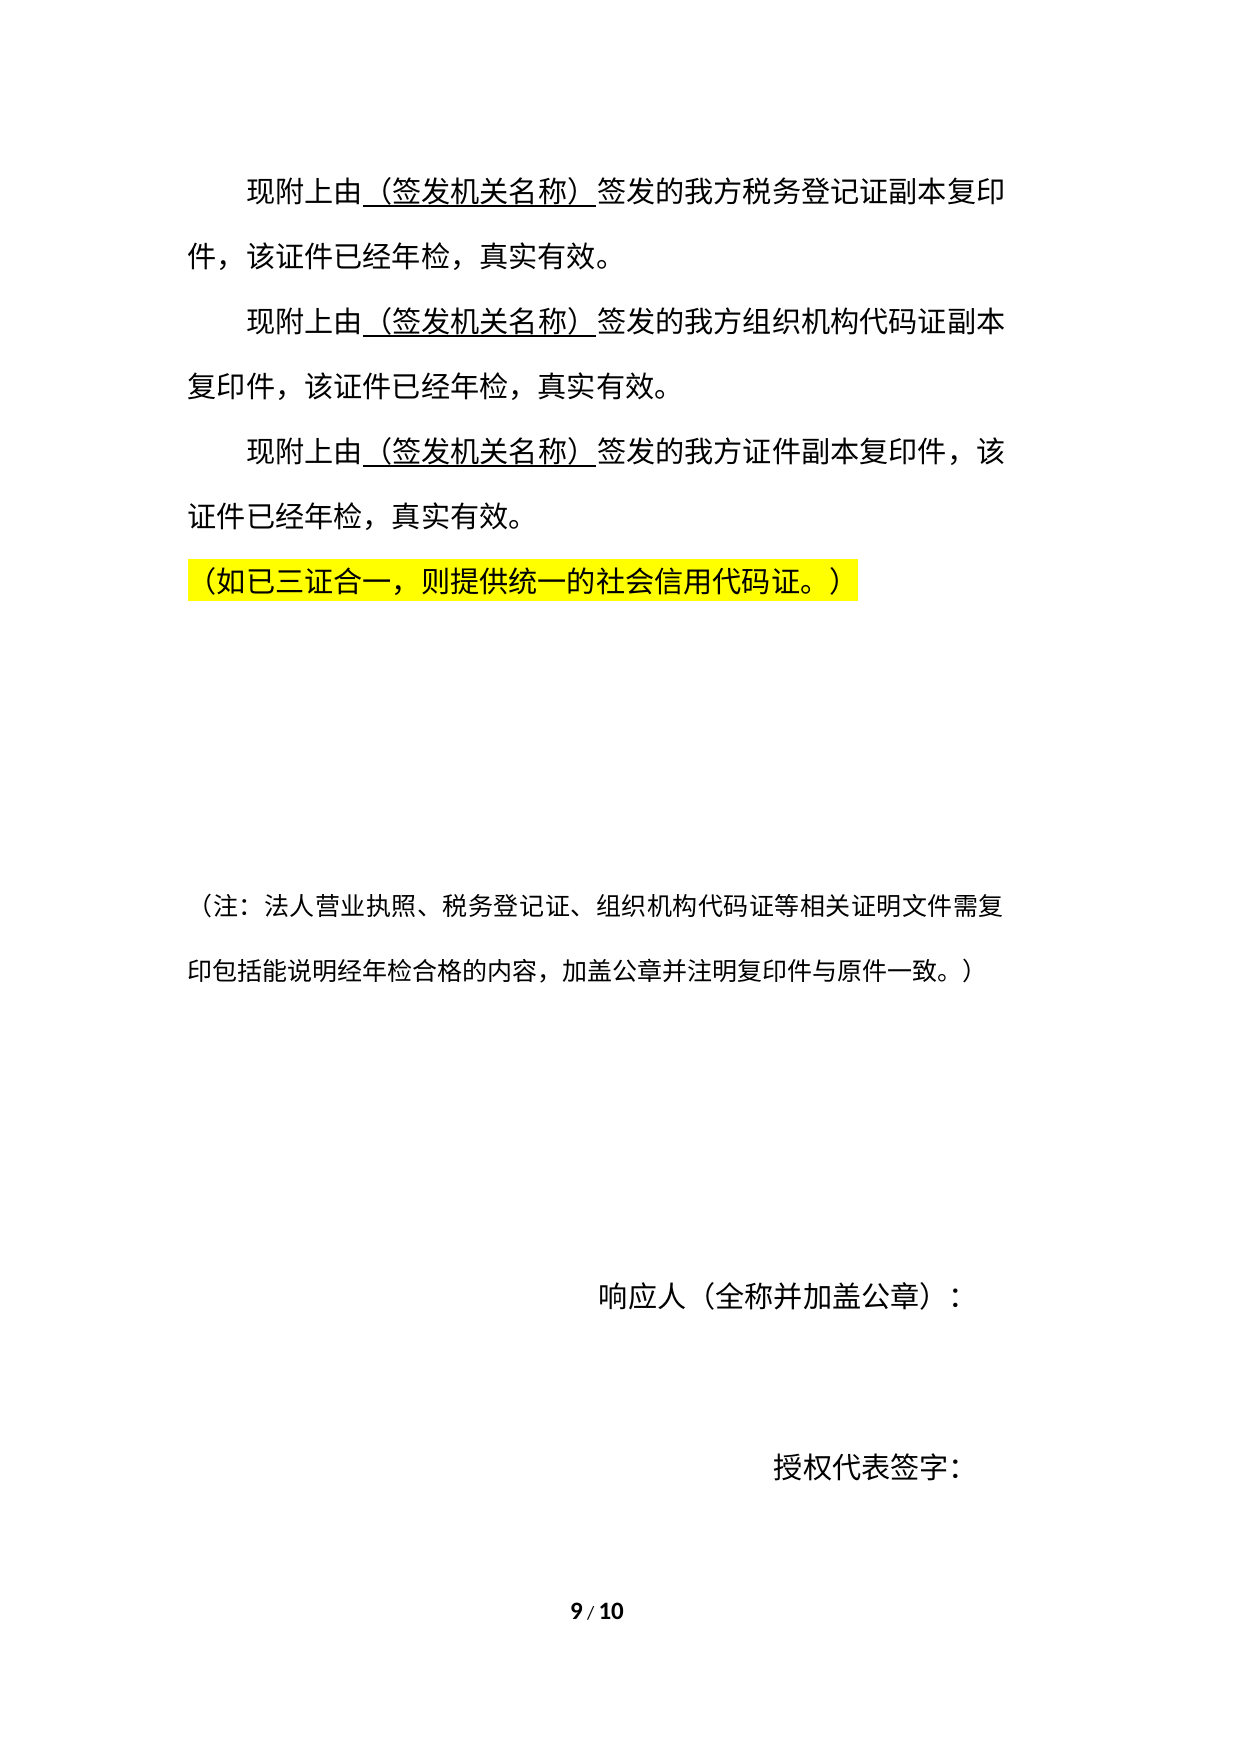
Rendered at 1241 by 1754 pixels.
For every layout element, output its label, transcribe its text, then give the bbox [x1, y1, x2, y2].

text 现附上由（签发机关名称）签发的我方税务登记证副本复印件，该证件已经年检，真实有效。 [187, 157, 1006, 287]
text 授权代表签字： [187, 1433, 978, 1498]
text 响应人（全称并加盖公章）： [187, 1262, 978, 1327]
text 现附上由（签发机关名称）签发的我方证件副本复印件，该证件已经年检，真实有效。 [187, 417, 1006, 547]
text （如已三证合一，则提供统一的社会信用代码证。） [187, 547, 1006, 612]
text （注：法人营业执照、税务登记证、组织机构代码证等相关证明文件需复印包括能说明经年检合格的内容，加盖公章并注明复印件与原件一致。） [187, 872, 1006, 1002]
text 现附上由（签发机关名称）签发的我方组织机构代码证副本复印件，该证件已经年检，真实有效。 [187, 287, 1006, 417]
